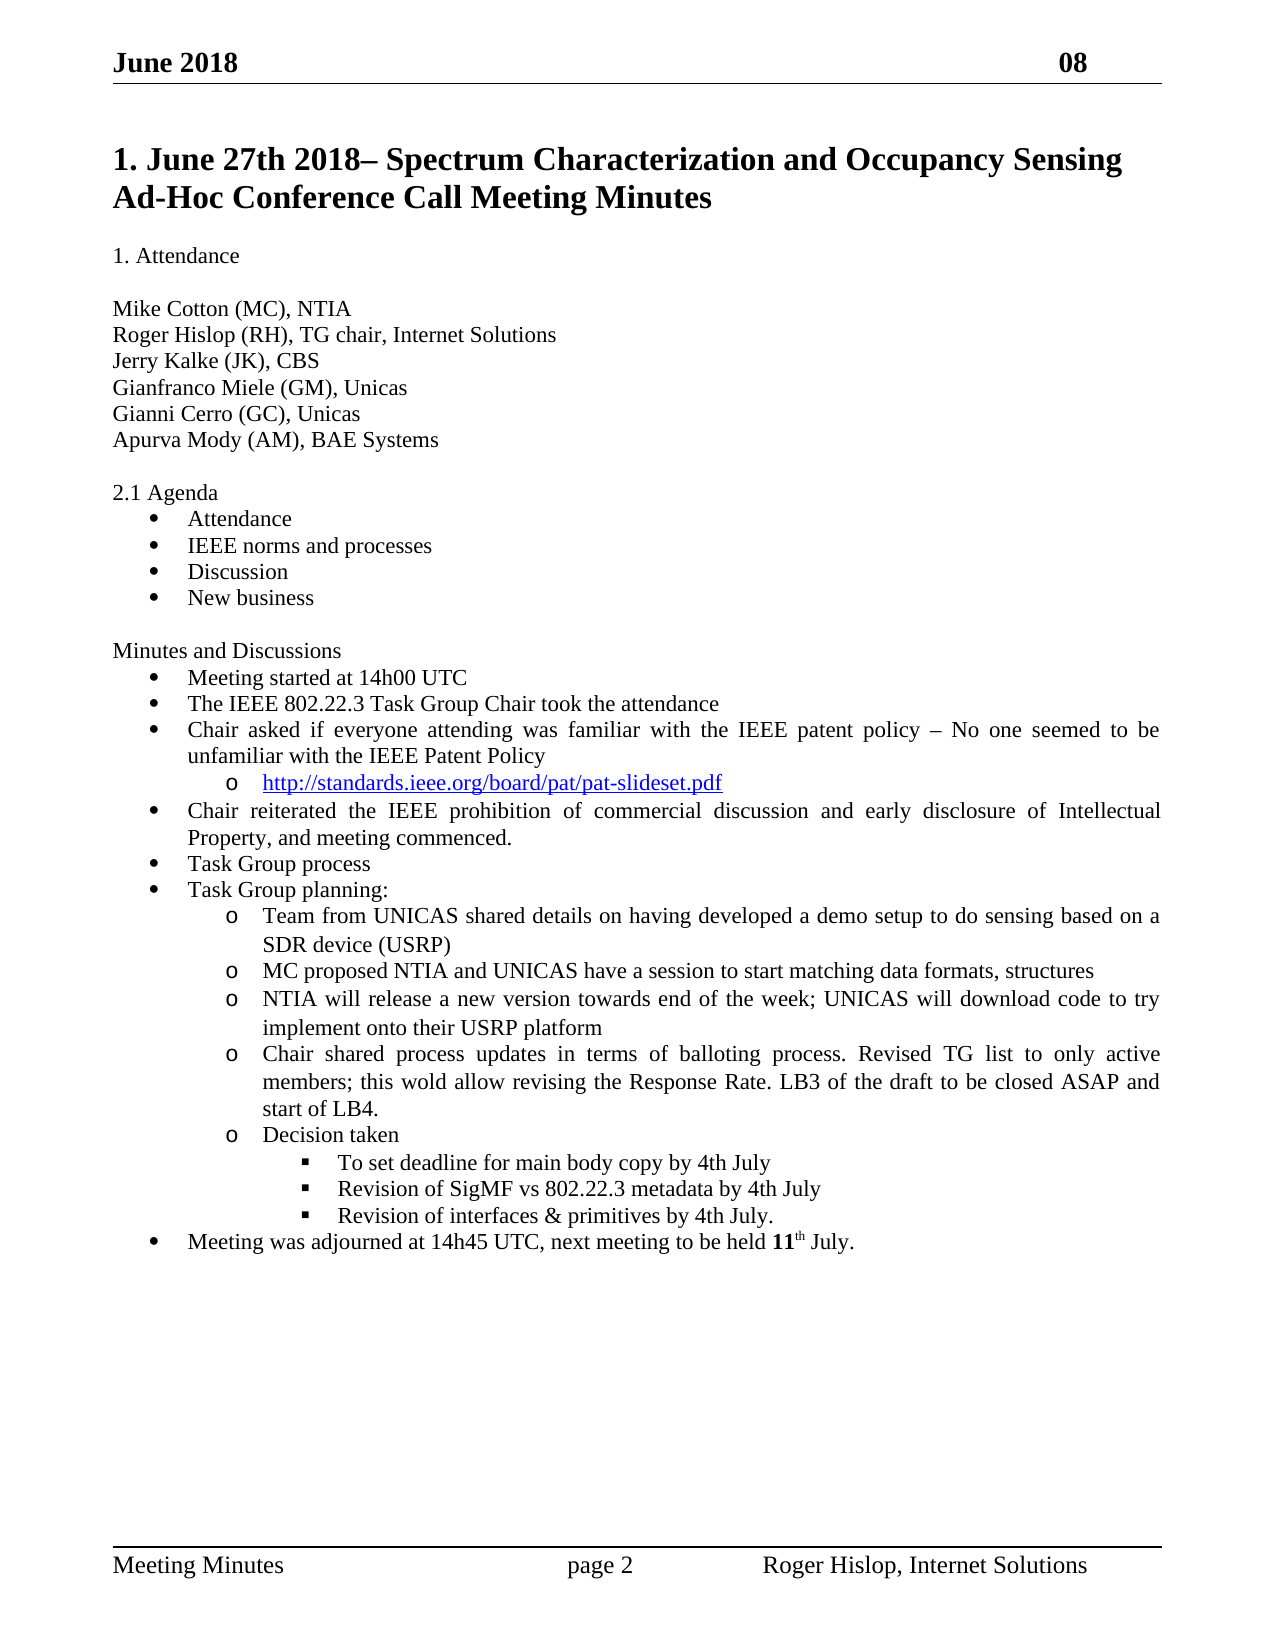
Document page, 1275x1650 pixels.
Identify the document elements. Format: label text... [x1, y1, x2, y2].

list Chair reiterated the IEEE prohibition of commercial discussion and early disclosure of Intellectual Property, and meeting commenced. [150, 797, 1162, 850]
text Jerry Kalke (JK), CBS [112, 347, 1162, 374]
list Revision of SigMF vs 802.22.3 metadata by 4th July [300, 1176, 1162, 1202]
list Revision of interfaces & primitives by 4th July. [300, 1202, 1162, 1228]
list Task Group planning: [150, 876, 1162, 903]
list Meeting started at 14h00 UTC [150, 663, 1162, 690]
list Chair shared process updates in terms of balloting process. Revised TG list to only active members; this wold allow revising the Response Rate. LB3 of the draft to be closed ASAP and start of LB4. [225, 1040, 1162, 1121]
text 2.1 Agenda [112, 479, 1162, 505]
list http://standards.ieee.org/board/pat/pat-slideset.pdf [225, 769, 1162, 797]
list Attendance [150, 505, 1162, 532]
list To set deadline for main body copy by 4th July [300, 1149, 1162, 1176]
list Decision taken [225, 1121, 1162, 1149]
list Meeting was adjourned at 14h45 UTC, next meeting to be held 11th July. [150, 1228, 1162, 1254]
list The IEEE 802.22.3 Task Group Chair took the attendance [150, 690, 1162, 716]
list NTIA will release a new version towards end of the week; UNICAS will download code to try implement onto their USRP platform [225, 985, 1162, 1040]
text 1. June 27th 2018– Spectrum Characterization and Occupancy Sensing Ad-Hoc Conference Call Meeting Minutes [112, 139, 1162, 216]
list MC proposed NTIA and UNICAS have a session to start matching data formats, structures [225, 957, 1162, 985]
text Mike Cotton (MC), NTIA [112, 294, 1162, 321]
list Discussion [150, 558, 1162, 584]
list Team from UNICAS shared details on having developed a demo setup to do sensing based on a SDR device (USRP) [225, 903, 1162, 957]
text Minutes and Discussions [112, 637, 1162, 663]
list Task Group process [150, 850, 1162, 876]
list IEEE norms and processes [150, 532, 1162, 558]
text Gianfranco Miele (GM), Unicas [112, 374, 1162, 400]
text 1. Attendance [112, 242, 1162, 268]
text Apurva Mody (AM), BAE Systems [112, 426, 1162, 453]
text Roger Hislop (RH), TG chair, Internet Solutions [112, 321, 1162, 347]
text Gianni Cerro (GC), Unicas [112, 400, 1162, 426]
list Chair asked if everyone attending was familiar with the IEEE patent policy – No one seemed to be unfamiliar with the IEEE Patent Policy [150, 716, 1162, 769]
list New business [150, 584, 1162, 611]
